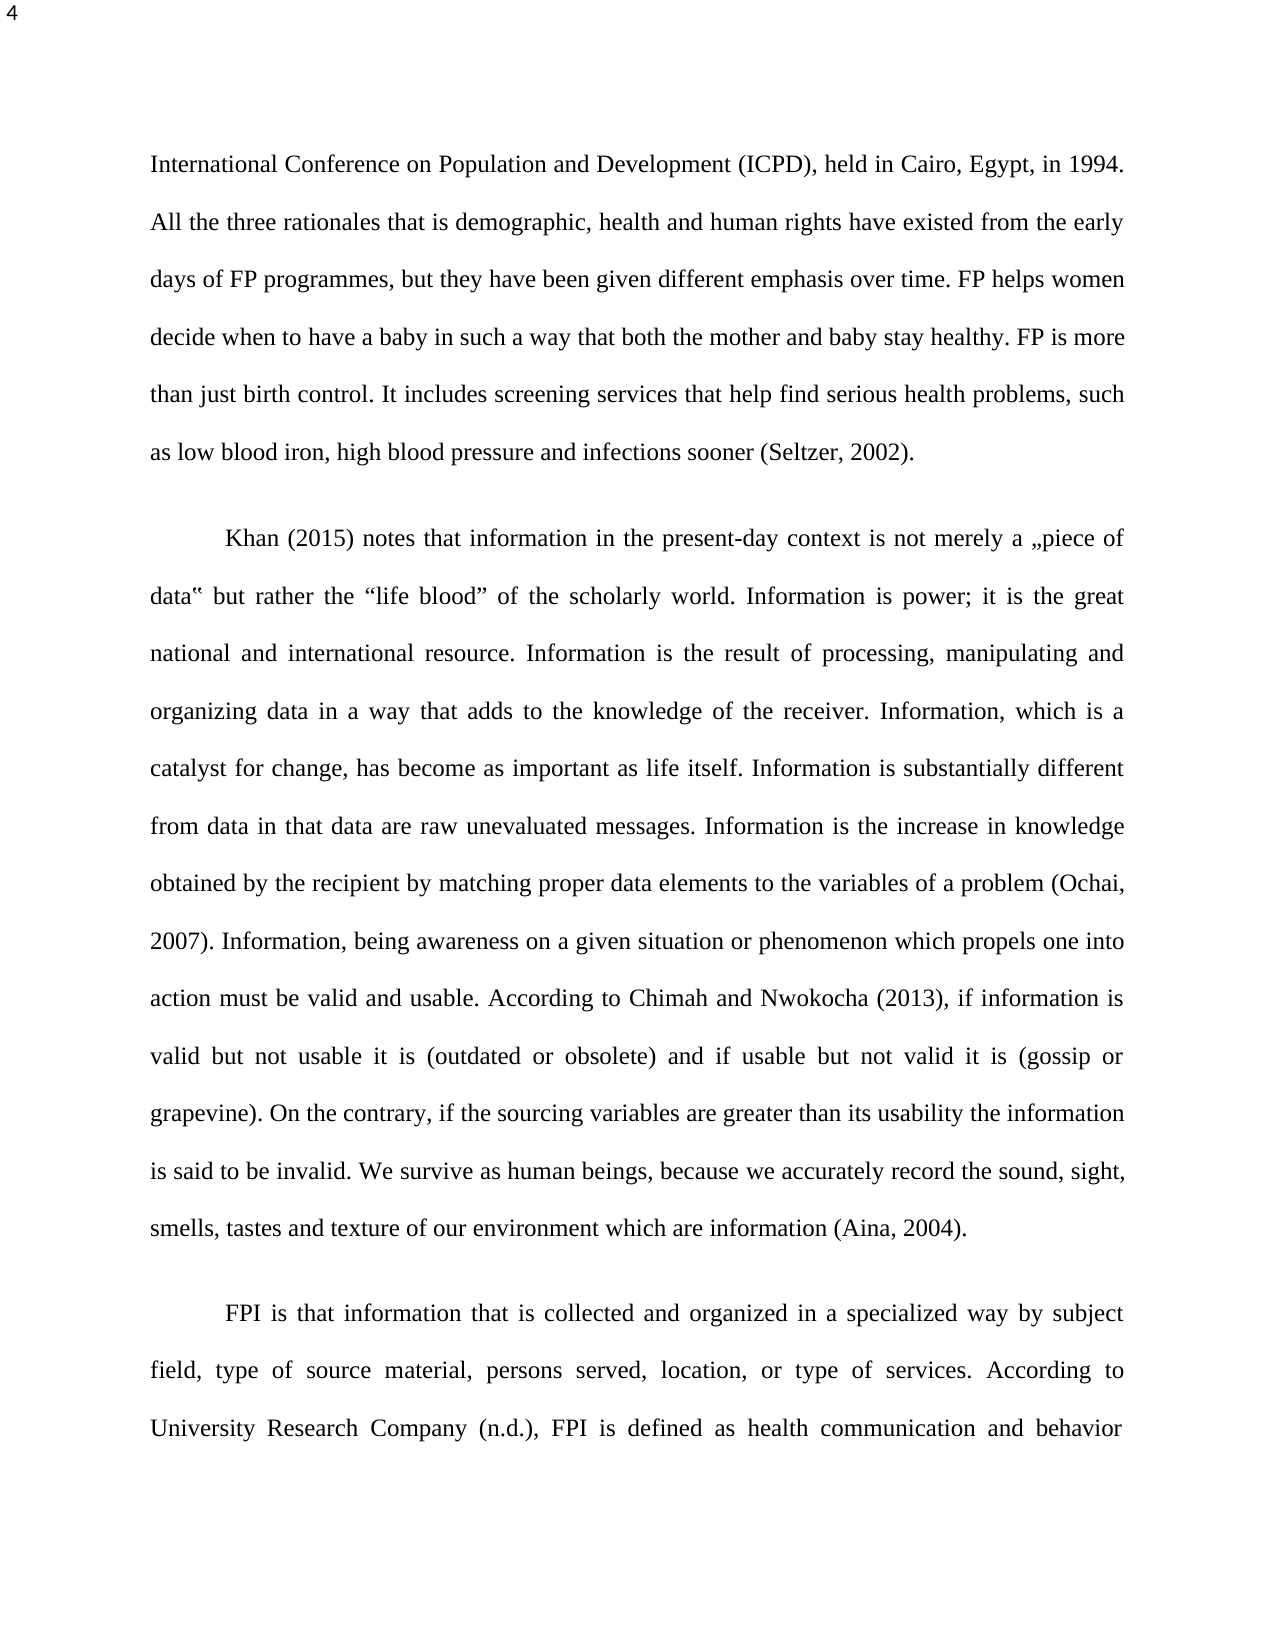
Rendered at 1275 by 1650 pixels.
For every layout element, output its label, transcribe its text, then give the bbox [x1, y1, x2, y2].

text FPI is that information that is collected and organized in a specialized way by subject field, type of source material, persons served, location, or type of services. According to University Research Company (n.d.), FPI is defined as health communication and behavior [150, 1298, 1125, 1442]
text Khan (2015) notes that information in the present-day context is not merely a „piece of data‟ but rather the “life blood” of the scholarly world. Information is power; it is the great national and international resource. Information is the result of processing, manipulating and organizing data in a way that adds to the knowledge of the receiver. Information, which is a catalyst for change, has become as important as life itself. Information is substantially different from data in that data are raw unevaluated messages. Information is the increase in knowledge obtained by the recipient by matching proper data elements to the variables of a problem (Ochai, 2007). Information, being awareness on a given situation or phenomenon which propels one into action must be valid and usable. According to Chimah and Nwokocha (2013), if information is valid but not usable it is (outdated or obsolete) and if usable but not valid it is (gossip or grapevine). On the contrary, if the sourcing variables are greater than its usability the information is said to be invalid. We survive as human beings, because we accurately record the sound, sight, smells, tastes and texture of our environment which are information (Aina, 2004). [150, 523, 1126, 1242]
text International Conference on Population and Development (ICPD), held in Cairo, Egypt, in 1994. All the three rationales that is demographic, health and human rights have existed from the early days of FP programmes, but they have been given different emphasis over time. FP helps women decide when to have a baby in such a way that both the mother and baby stay healthy. FP is more than just birth control. It includes screening services that help find serious health problems, such as low blood iron, high blood pressure and infections sooner (Seltzer, 2002). [150, 149, 1126, 465]
